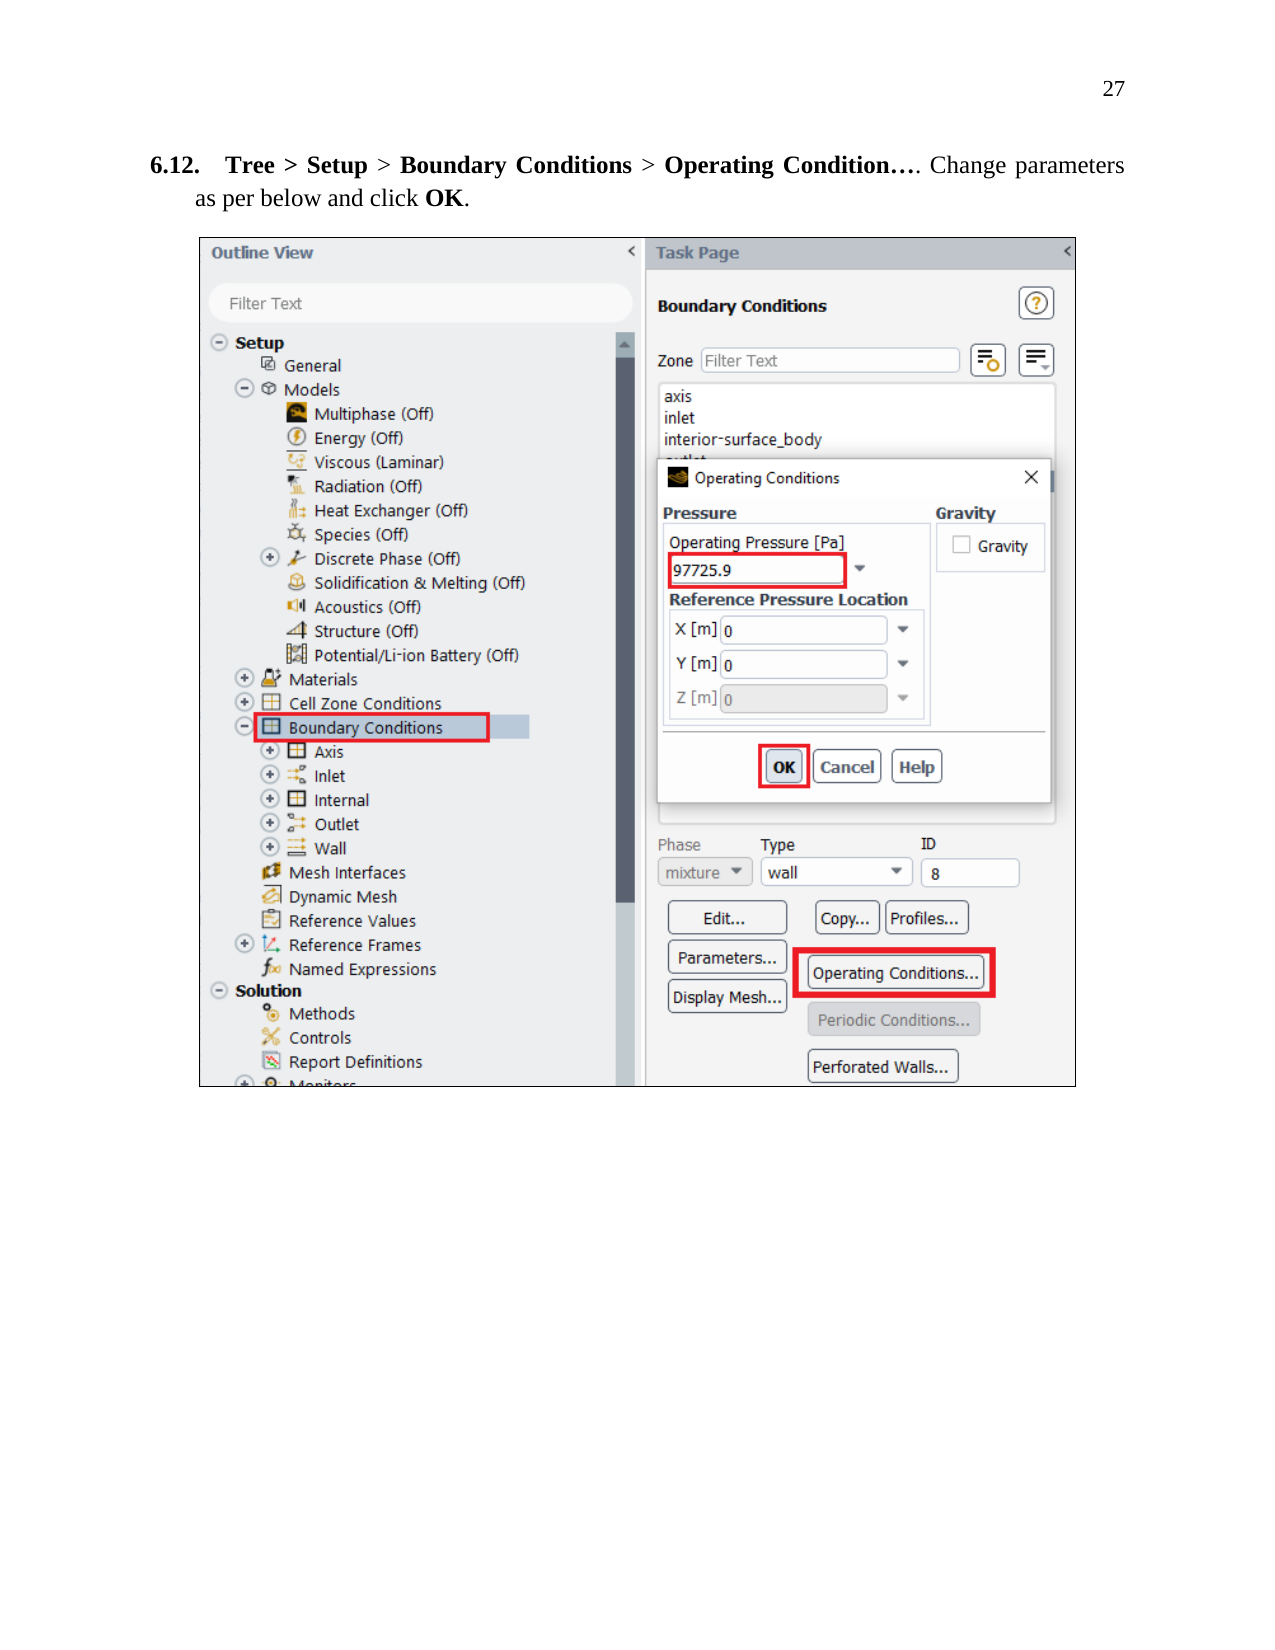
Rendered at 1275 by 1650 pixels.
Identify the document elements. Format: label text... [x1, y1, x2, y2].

list Tree > Setup > Boundary Conditions > Operating Condition…. Change parameters as per below and click OK. [150, 150, 1125, 212]
picture [200, 238, 1075, 1086]
